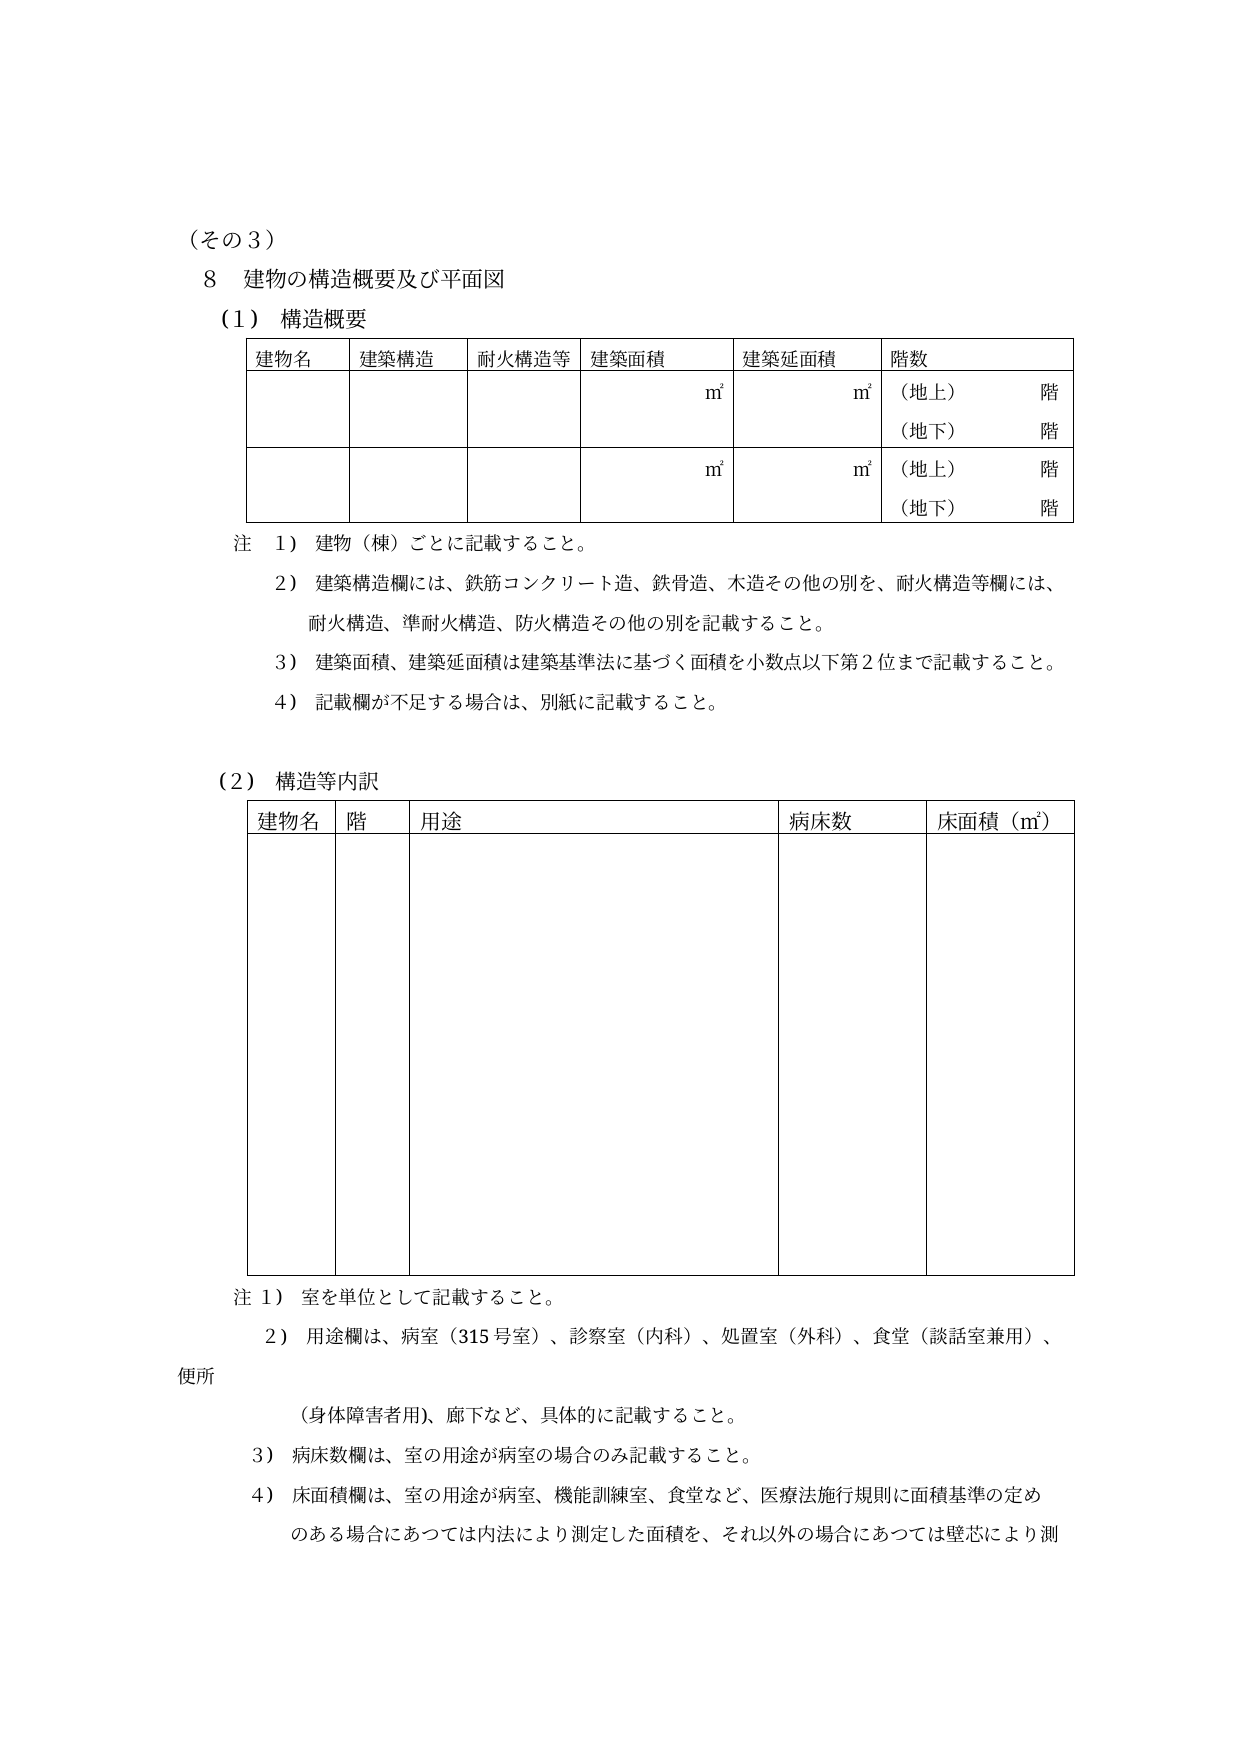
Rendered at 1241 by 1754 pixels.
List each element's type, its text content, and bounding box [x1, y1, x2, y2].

text ３) 建築面積、建築延面積は建築基準法に基づく面積を小数点以下第２位まで記載すること。 [177, 642, 1063, 681]
table_cell [247, 371, 349, 447]
table_header 病床数 [779, 801, 926, 833]
table_cell ㎡ [581, 448, 733, 522]
table_header 階 [336, 801, 409, 833]
text ８ 建物の構造概要及び平面図 [177, 258, 1063, 298]
table_cell [779, 834, 926, 1275]
text ２) 用途欄は、病室（315号室）、診察室（内科）、処置室（外科）、食堂（談話室兼用）、便所 [177, 1316, 1063, 1395]
text ２) 建築構造欄には、鉄筋コンクリート造、鉄骨造、木造その他の別を、耐火構造等欄には、 [177, 562, 1063, 602]
text (１) 構造概要 [177, 298, 1063, 338]
table_cell [468, 448, 580, 522]
table_header 建物名 [248, 801, 335, 833]
text ４) 記載欄が不足する場合は、別紙に記載すること。 [177, 681, 1063, 721]
text （身体障害者用)、廊下など、具体的に記載すること。 [177, 1395, 1063, 1435]
table_header 用途 [410, 801, 778, 833]
table_header 階数 [882, 339, 1073, 370]
text ３) 病床数欄は、室の用途が病室の場合のみ記載すること。 [177, 1435, 1063, 1474]
table_cell [350, 448, 467, 522]
table_header 建築構造 [350, 339, 467, 370]
table_cell [247, 448, 349, 522]
table_cell [350, 371, 467, 447]
table_cell ㎡ [734, 371, 881, 447]
text 耐火構造、準耐火構造、防火構造その他の別を記載すること。 [177, 602, 1063, 642]
text (２) 構造等内訳 [177, 760, 1063, 800]
table_header 建築延面積 [734, 339, 881, 370]
table_cell [248, 834, 335, 1275]
text のある場合にあつては内法により測定した面積を、それ以外の場合にあつては壁芯により測 [252, 1514, 1063, 1553]
table_cell （地上） 階 （地下） 階 （昇降機塔） 階 [882, 371, 1073, 447]
table_cell ㎡ [581, 371, 733, 447]
table_cell [927, 834, 1074, 1275]
table_cell [410, 834, 778, 1275]
table_header 耐火構造等 [468, 339, 580, 370]
text ４) 床面積欄は、室の用途が病室、機能訓練室、食堂など、医療法施行規則に面積基準の定め [177, 1474, 1063, 1514]
table_header 建築面積 [581, 339, 733, 370]
table_cell （地上） 階 （地下） 階 （昇降機塔） 階 [882, 448, 1073, 522]
table_cell [336, 834, 409, 1275]
table_cell ㎡ [734, 448, 881, 522]
text 注 １) 室を単位として記載すること。 [177, 1276, 1063, 1316]
table_cell [468, 371, 580, 447]
text （その３） [177, 219, 1063, 258]
text 注 １) 建物（棟）ごとに記載すること。 [177, 523, 1063, 562]
table_header 床面積（㎡） [927, 801, 1074, 833]
table_header 建物名 [247, 339, 349, 370]
